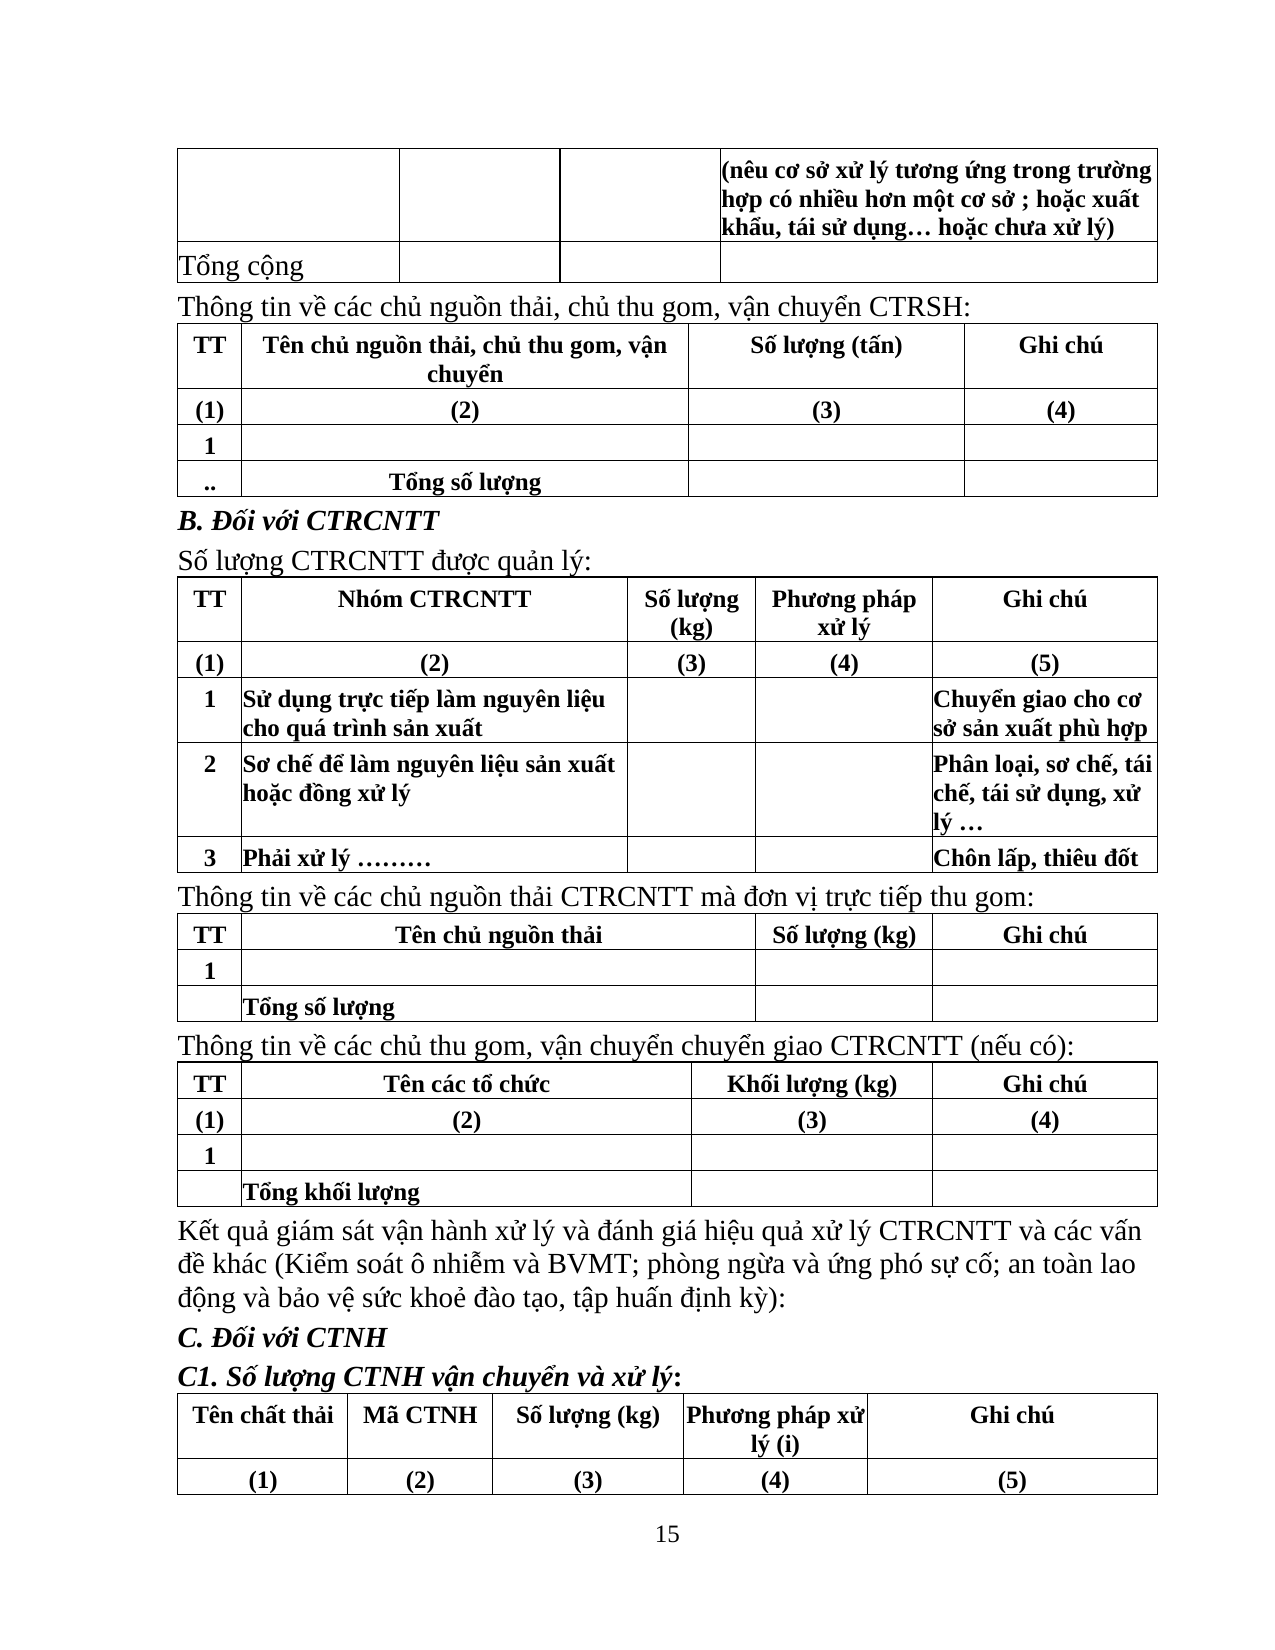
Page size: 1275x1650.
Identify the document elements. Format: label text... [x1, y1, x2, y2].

table_header Số lượng (tấn) [689, 324, 964, 388]
table_cell (4) [933, 1099, 1157, 1133]
table_cell [692, 1171, 932, 1206]
table_cell .. [178, 461, 241, 496]
table_header Tên các tổ chức [242, 1063, 691, 1097]
table_header Ghi chú [933, 914, 1157, 948]
table_cell Tổng số lượng [242, 986, 755, 1021]
table_cell (3) [689, 389, 964, 424]
table_cell [561, 149, 720, 241]
table_header Ghi chú [868, 1394, 1157, 1458]
table_cell (3) [692, 1099, 932, 1133]
text B. Đối với CTRCNTT [177, 503, 1157, 537]
table_cell (2) [242, 1099, 691, 1133]
table_cell Tổng số lượng [242, 461, 688, 496]
table_header TT [178, 324, 241, 388]
table_cell [689, 461, 964, 496]
table_cell [689, 425, 964, 460]
text Thông tin về các chủ thu gom, vận chuyển chuyển giao CTRCNTT (nếu có): [177, 1028, 1157, 1061]
table_cell (1) [178, 1099, 241, 1133]
table_cell [628, 743, 755, 836]
table_cell (5) [868, 1459, 1157, 1494]
table_cell (4) [756, 642, 932, 677]
text C1. Số lượng CTNH vận chuyển và xử lý: [177, 1359, 1157, 1393]
table_cell (nêu cơ sở xử lý tương ứng trong trường hợp có nhiều hơn một cơ sở ; hoặc xuất khẩu, tái sử dụng… hoặc chưa xử lý) [721, 149, 1157, 241]
table_cell 1 [178, 678, 241, 742]
table_cell [721, 242, 1157, 282]
table_cell Phải xử lý ……… [242, 837, 627, 872]
table_cell [756, 986, 932, 1021]
text Kết quả giám sát vận hành xử lý và đánh giá hiệu quả xử lý CTRCNTT và các vấn đề khác (Kiểm soát ô nhiễm và BVMT; phòng ngừa và ứng phó sự cố; an toàn lao động và bảo vệ sức khoẻ đào tạo, tập huấn định kỳ): [177, 1213, 1157, 1313]
table_cell Chôn lấp, thiêu đốt [933, 837, 1157, 872]
table_cell 1 [178, 425, 241, 460]
text Thông tin về các chủ nguồn thải, chủ thu gom, vận chuyển CTRSH: [177, 289, 1157, 323]
table_cell [756, 743, 932, 836]
text Thông tin về các chủ nguồn thải CTRCNTT mà đơn vị trực tiếp thu gom: [177, 879, 1157, 912]
table_cell (1) [178, 1459, 347, 1494]
table_cell [242, 425, 688, 460]
table_cell [400, 242, 559, 282]
table_header Nhóm CTRCNTT [242, 578, 627, 641]
table_header Tên chất thải [178, 1394, 347, 1458]
table_cell [242, 950, 755, 984]
table_cell 2 [178, 743, 241, 836]
table_cell [756, 950, 932, 984]
table_cell [965, 425, 1157, 460]
table_cell (2) [242, 389, 688, 424]
table_cell [561, 242, 720, 282]
table_header Số lượng (kg) [756, 914, 932, 948]
table_cell [933, 950, 1157, 984]
table_cell Tổng khối lượng [242, 1171, 691, 1206]
table_cell (1) [178, 389, 241, 424]
table_header Ghi chú [933, 1063, 1157, 1097]
table_cell [933, 1171, 1157, 1206]
table_header Phương pháp xử lý [756, 578, 932, 641]
table_cell 1 [178, 1135, 241, 1169]
table_cell [933, 1135, 1157, 1169]
table_cell [692, 1135, 932, 1169]
table_cell Chuyển giao cho cơ sở sản xuất phù hợp [933, 678, 1157, 742]
table_header Tên chủ nguồn thải, chủ thu gom, vận chuyển [242, 324, 688, 388]
table_cell (4) [965, 389, 1157, 424]
table_cell Tổng cộng [178, 242, 399, 282]
table_cell [400, 149, 559, 241]
table_cell (2) [242, 642, 627, 677]
table_cell [965, 461, 1157, 496]
table_cell [628, 837, 755, 872]
table_header Số lượng (kg) [493, 1394, 683, 1458]
table_cell (4) [684, 1459, 867, 1494]
table_cell Phân loại, sơ chế, tái chế, tái sử dụng, xử lý … [933, 743, 1157, 836]
table_cell (3) [493, 1459, 683, 1494]
table_cell [756, 678, 932, 742]
table_cell [933, 986, 1157, 1021]
table_header TT [178, 1063, 241, 1097]
text Số lượng CTRCNTT được quản lý: [177, 543, 1157, 576]
table_cell Sử dụng trực tiếp làm nguyên liệu cho quá trình sản xuất [242, 678, 627, 742]
table_cell (3) [628, 642, 755, 677]
table_cell [178, 986, 241, 1021]
table_cell [178, 149, 399, 241]
table_cell [178, 1171, 241, 1206]
table_header Số lượng (kg) [628, 578, 755, 641]
table_header TT [178, 914, 241, 948]
table_header TT [178, 578, 241, 641]
table_cell (1) [178, 642, 241, 677]
table_header Tên chủ nguồn thải [242, 914, 755, 948]
table_cell Sơ chế để làm nguyên liệu sản xuất hoặc đồng xử lý [242, 743, 627, 836]
table_cell [242, 1135, 691, 1169]
table_cell (5) [933, 642, 1157, 677]
table_header Phương pháp xử lý (i) [684, 1394, 867, 1458]
table_cell [628, 678, 755, 742]
table_header Ghi chú [965, 324, 1157, 388]
table_cell [756, 837, 932, 872]
table_header Ghi chú [933, 578, 1157, 641]
text C. Đối với CTNH [177, 1320, 1157, 1353]
table_cell (2) [348, 1459, 492, 1494]
table_header Mã CTNH [348, 1394, 492, 1458]
table_cell 3 [178, 837, 241, 872]
table_cell 1 [178, 950, 241, 984]
table_header Khối lượng (kg) [692, 1063, 932, 1097]
